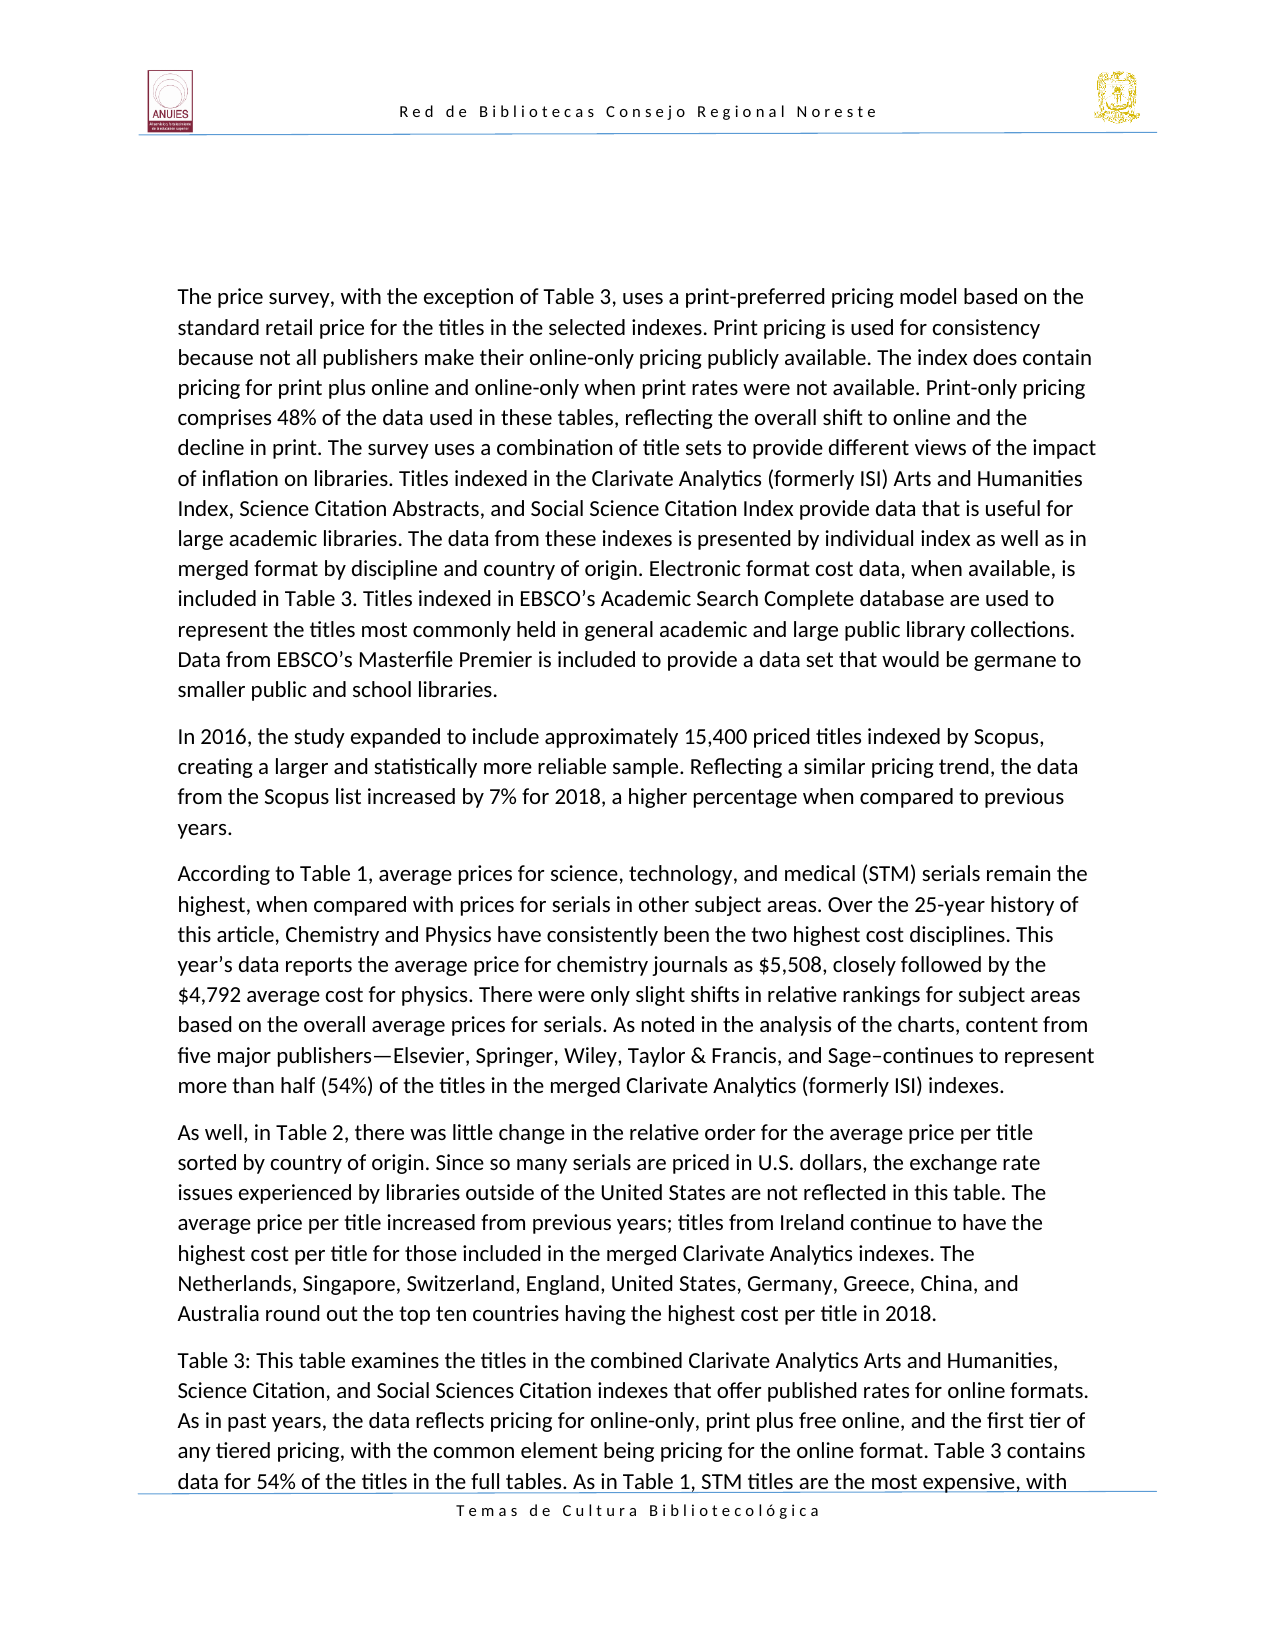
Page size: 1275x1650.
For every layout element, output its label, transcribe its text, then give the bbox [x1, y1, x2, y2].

text According to Table 1, average prices for science, technology, and medical (STM) serials remain the highest, when compared with prices for serials in other subject areas. Over the 25-year history of this article, Chemistry and Physics have consistently been the two highest cost disciplines. This year’s data reports the average price for chemistry journals as $5,508, closely followed by the $4,792 average cost for physics. There were only slight shifts in relative rankings for subject areas based on the overall average prices for serials. As noted in the analysis of the charts, content from five major publishers—Elsevier, Springer, Wiley, Taylor & Francis, and Sage–continues to represent more than half (54%) of the titles in the merged Clarivate Analytics (formerly ISI) indexes. [177, 859, 1098, 1099]
text The price survey, with the exception of Table 3, uses a print-preferred pricing model based on the standard retail price for the titles in the selected indexes. Print pricing is used for consistency because not all publishers make their online-only pricing publicly available. The index does contain pricing for print plus online and online-only when print rates were not available. Print-only pricing comprises 48% of the data used in these tables, reflecting the overall shift to online and the decline in print. The survey uses a combination of title sets to provide different views of the impact of inflation on libraries. Titles indexed in the Clarivate Analytics (formerly ISI) Arts and Humanities Index, Science Citation Abstracts, and Social Science Citation Index provide data that is useful for large academic libraries. The data from these indexes is presented by individual index as well as in merged format by discipline and country of origin. Electronic format cost data, when available, is included in Table 3. Titles indexed in EBSCO’s Academic Search Complete database are used to represent the titles most commonly held in general academic and large public library collections. Data from EBSCO’s Masterfile Premier is included to provide a data set that would be germane to smaller public and school libraries. [177, 282, 1098, 703]
text As well, in Table 2, there was little change in the relative order for the average price per title sorted by country of origin. Since so many serials are priced in U.S. dollars, the exchange rate issues experienced by libraries outside of the United States are not reflected in this table. The average price per title increased from previous years; titles from Ireland continue to have the highest cost per title for those included in the merged Clarivate Analytics indexes. The Netherlands, Singapore, Switzerland, England, United States, Germany, Greece, China, and Australia round out the top ten countries having the highest cost per title in 2018. [177, 1118, 1098, 1327]
picture [138, 69, 202, 133]
text In 2016, the study expanded to include approximately 15,400 priced titles indexed by Scopus, creating a larger and statistically more reliable sample. Reflecting a similar pricing trend, the data from the Scopus list increased by 7% for 2018, a higher percentage when compared to previous years. [177, 722, 1098, 841]
picture [1092, 69, 1141, 125]
